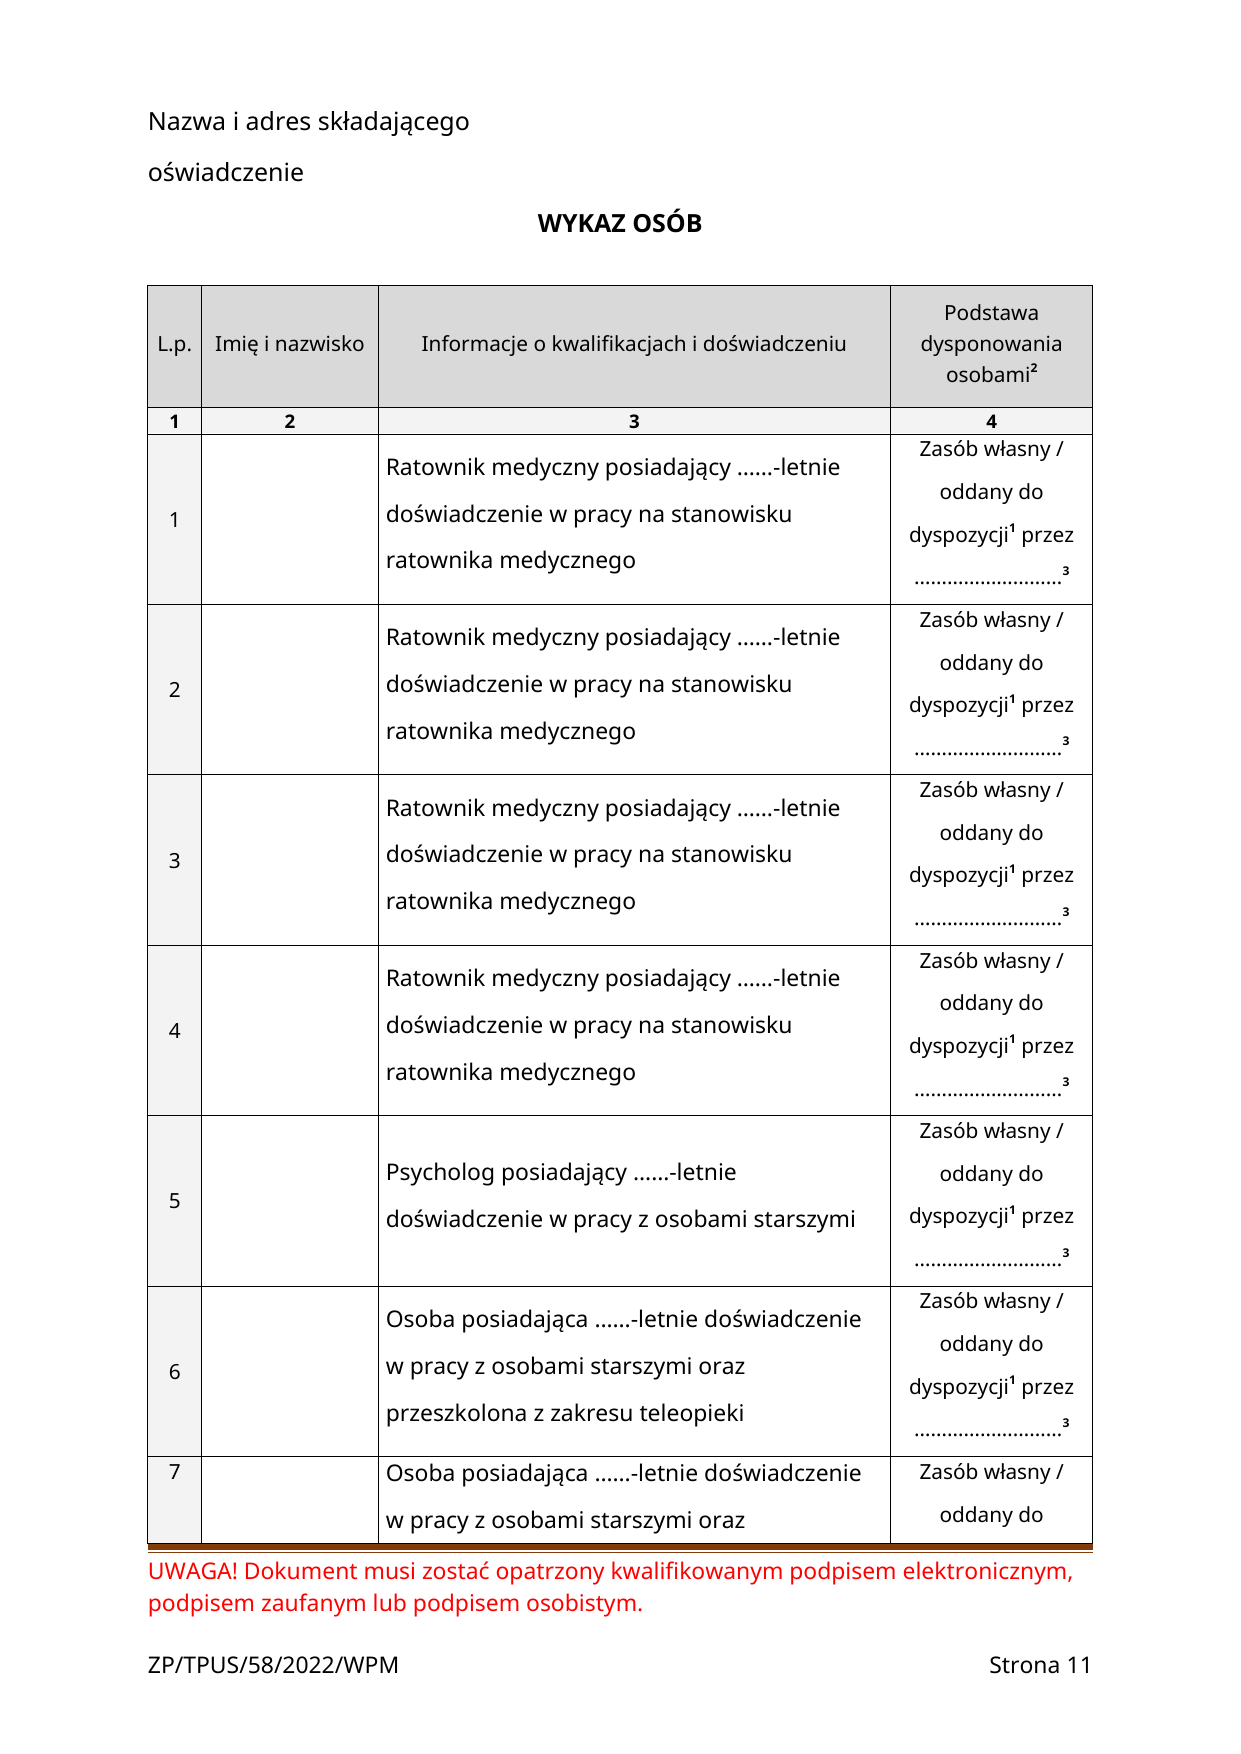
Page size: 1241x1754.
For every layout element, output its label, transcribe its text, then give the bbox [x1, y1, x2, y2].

table_cell 2 [202, 408, 378, 433]
table_cell Zasób własny / oddany do dyspozycji1 przez ………………………3 [891, 435, 1092, 604]
table_cell Zasób własny / oddany do dyspozycji1 przez ………………………3 [891, 605, 1092, 774]
table_cell 7 [148, 1457, 201, 1543]
table_cell Ratownik medyczny posiadający ……-letnie doświadczenie w pracy na stanowisku ratownika medycznego [379, 946, 890, 1115]
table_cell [891, 1457, 1092, 1543]
table_cell Zasób własny / oddany do dyspozycji1 przez ………………………3 [891, 1287, 1092, 1456]
table_cell 1 [148, 408, 201, 433]
table_cell 3 [148, 775, 201, 945]
table_cell 3 [379, 408, 890, 433]
text Nazwa i adres składającego oświadczenie [148, 103, 605, 188]
table_cell [202, 1116, 378, 1286]
table_cell Osoba posiadająca ……-letnie doświadczenie w pracy z osobami starszymi oraz przeszkolona z zakresu teleopieki [379, 1287, 890, 1456]
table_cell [379, 1457, 890, 1543]
table_cell [202, 605, 378, 774]
table_cell Ratownik medyczny posiadający ……-letnie doświadczenie w pracy na stanowisku ratownika medycznego [379, 775, 890, 945]
table_header L.p. [148, 286, 201, 407]
table_cell 6 [148, 1287, 201, 1456]
table_cell Zasób własny / oddany do dyspozycji1 przez ………………………3 [891, 775, 1092, 945]
table_cell Zasób własny / oddany do dyspozycji1 przez ………………………3 [891, 946, 1092, 1115]
table_cell Psycholog posiadający ……-letnie doświadczenie w pracy z osobami starszymi [379, 1116, 890, 1286]
table_cell 4 [148, 946, 201, 1115]
table_cell Ratownik medyczny posiadający ……-letnie doświadczenie w pracy na stanowisku ratownika medycznego [379, 435, 890, 604]
table_header Podstawa dysponowania osobami2 [891, 286, 1092, 407]
table_cell [202, 435, 378, 604]
table_cell 5 [148, 1116, 201, 1286]
table_header Informacje o kwalifikacjach i doświadczeniu [379, 286, 890, 407]
table_cell 1 [148, 435, 201, 604]
table_cell 2 [148, 605, 201, 774]
table_cell Zasób własny / oddany do dyspozycji1 przez ………………………3 [891, 1116, 1092, 1286]
table_cell [202, 946, 378, 1115]
table_cell [202, 775, 378, 945]
text WYKAZ OSÓB [148, 206, 1093, 239]
table_cell [202, 1287, 378, 1456]
table_cell Ratownik medyczny posiadający ……-letnie doświadczenie w pracy na stanowisku ratownika medycznego [379, 605, 890, 774]
table_header Imię i nazwisko [202, 286, 378, 407]
table_cell 4 [891, 408, 1092, 433]
table_cell [202, 1457, 378, 1543]
